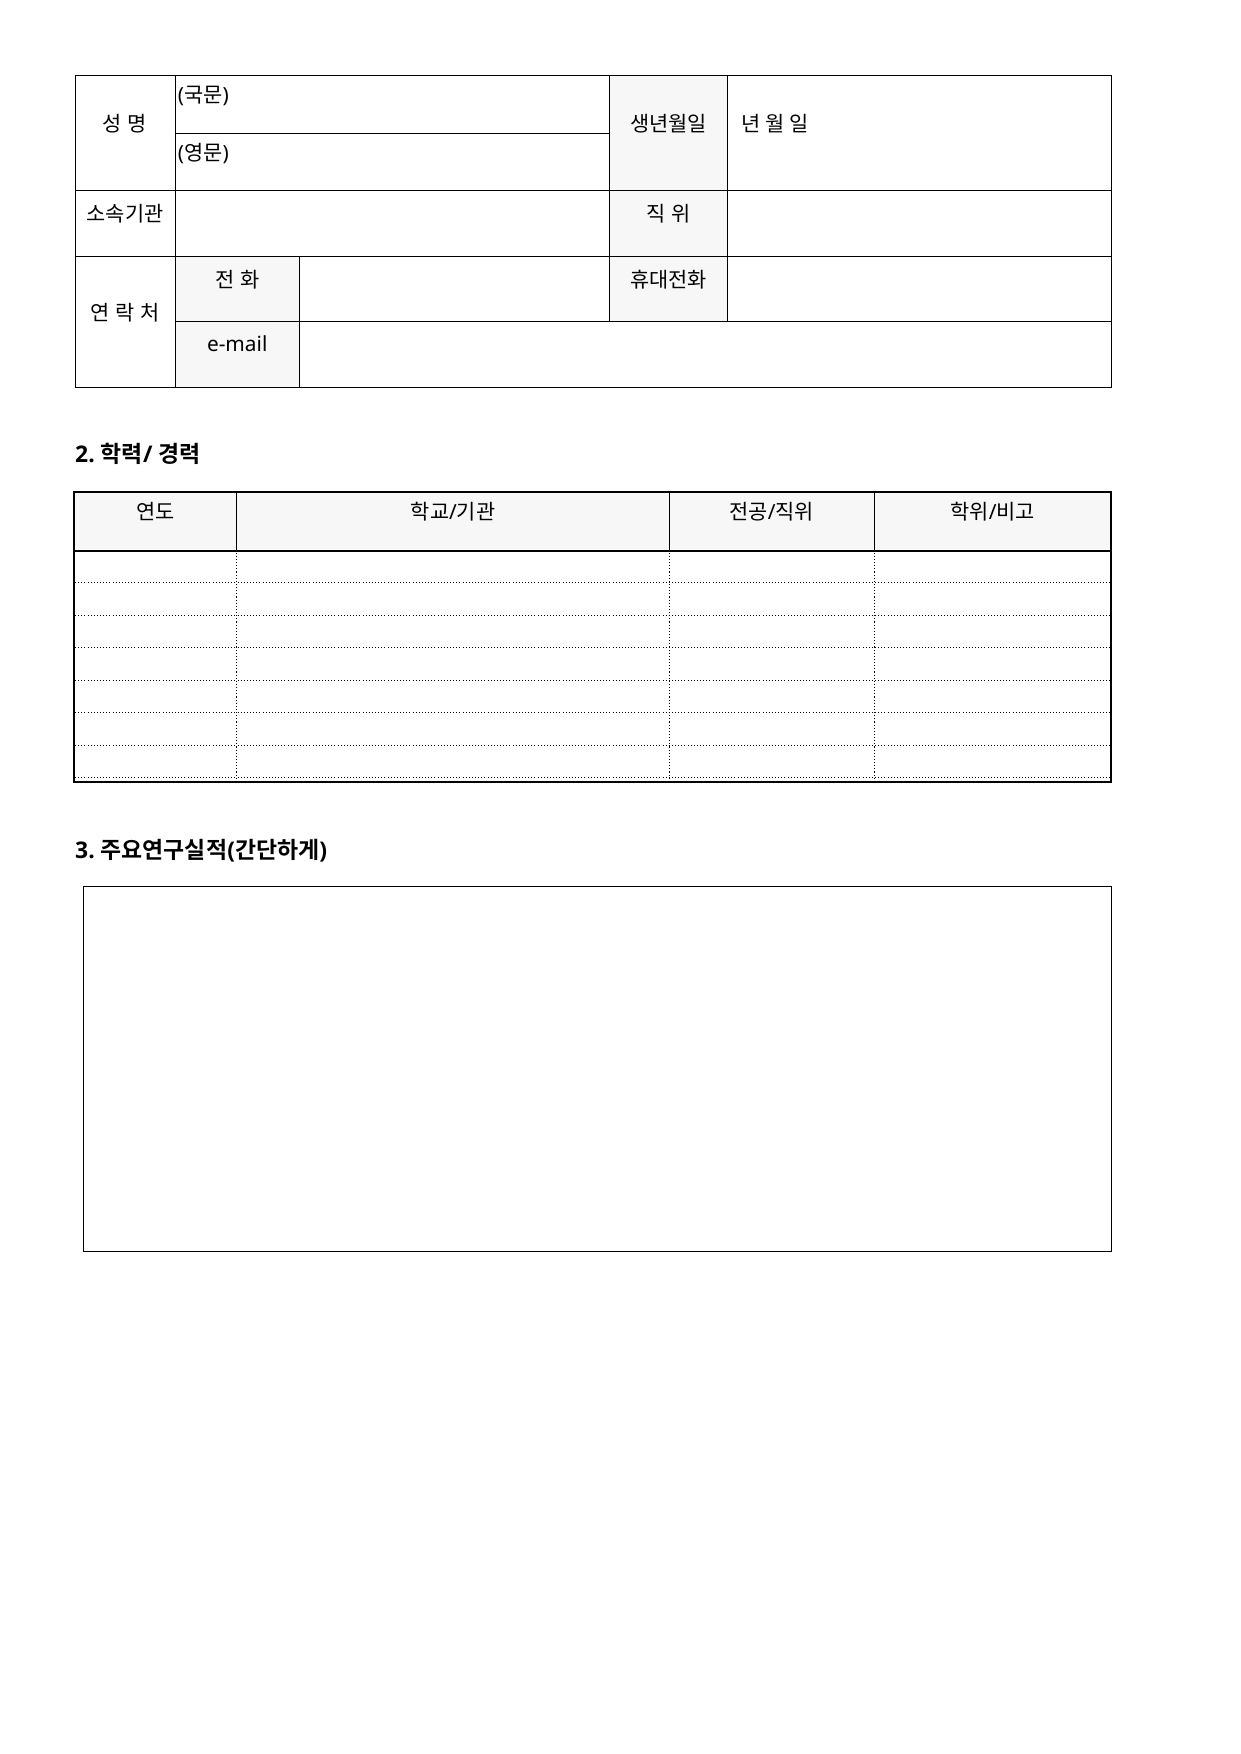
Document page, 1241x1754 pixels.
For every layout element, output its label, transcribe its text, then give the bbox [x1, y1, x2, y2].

table_cell [300, 322, 1111, 387]
table_cell [75, 745, 236, 777]
table_cell 휴대전화 [610, 257, 727, 321]
table_cell [728, 191, 1111, 256]
table_cell [874, 745, 1110, 777]
table_cell [874, 582, 1110, 614]
table_cell [75, 552, 236, 582]
table_cell [669, 745, 874, 777]
table_cell [75, 777, 236, 781]
table_cell [75, 680, 236, 712]
table_cell [75, 647, 236, 679]
table_cell [669, 582, 874, 614]
table_cell [728, 257, 1111, 321]
table_header 전공/직위 [670, 493, 874, 549]
table_cell [236, 745, 669, 777]
table_cell [874, 712, 1110, 744]
table_header 생년월일 [610, 76, 727, 190]
table_cell [236, 712, 669, 744]
table_cell [874, 777, 1110, 781]
table_cell [874, 615, 1110, 647]
table_cell [176, 191, 609, 256]
table_cell [75, 582, 236, 614]
table_cell [669, 680, 874, 712]
table_cell [874, 552, 1110, 582]
table_cell [236, 647, 669, 679]
table_cell [874, 680, 1110, 712]
table_cell [669, 647, 874, 679]
table_cell [669, 552, 874, 582]
table_cell [236, 582, 669, 614]
table_cell [236, 777, 669, 781]
table_cell [75, 712, 236, 744]
text 3. 주요연구실적(간단하게) [75, 832, 1165, 865]
table_cell [75, 615, 236, 647]
table_cell 직 위 [610, 191, 727, 256]
table_header (국문) [176, 76, 609, 132]
table_cell [874, 647, 1110, 679]
table_cell e-mail [176, 322, 299, 387]
table_cell [300, 257, 609, 321]
table_cell [669, 615, 874, 647]
table_header 학교/기관 [237, 493, 669, 549]
table_header 성 명 [76, 76, 175, 190]
table_cell [669, 777, 874, 781]
text 2. 학력/ 경력 [75, 436, 1165, 470]
table_cell 연 락 처 [76, 257, 175, 387]
table_cell [236, 615, 669, 647]
table_cell 소속기관 [76, 191, 175, 256]
table_header 학위/비고 [875, 493, 1110, 549]
table_header 연도 [75, 493, 236, 549]
table_header 년 월 일 [728, 76, 1111, 190]
table_header [84, 887, 1111, 1251]
table_cell (영문) [176, 134, 609, 190]
table_cell [236, 680, 669, 712]
table_cell 전 화 [176, 257, 299, 321]
table_cell [236, 552, 669, 582]
table_cell [669, 712, 874, 744]
